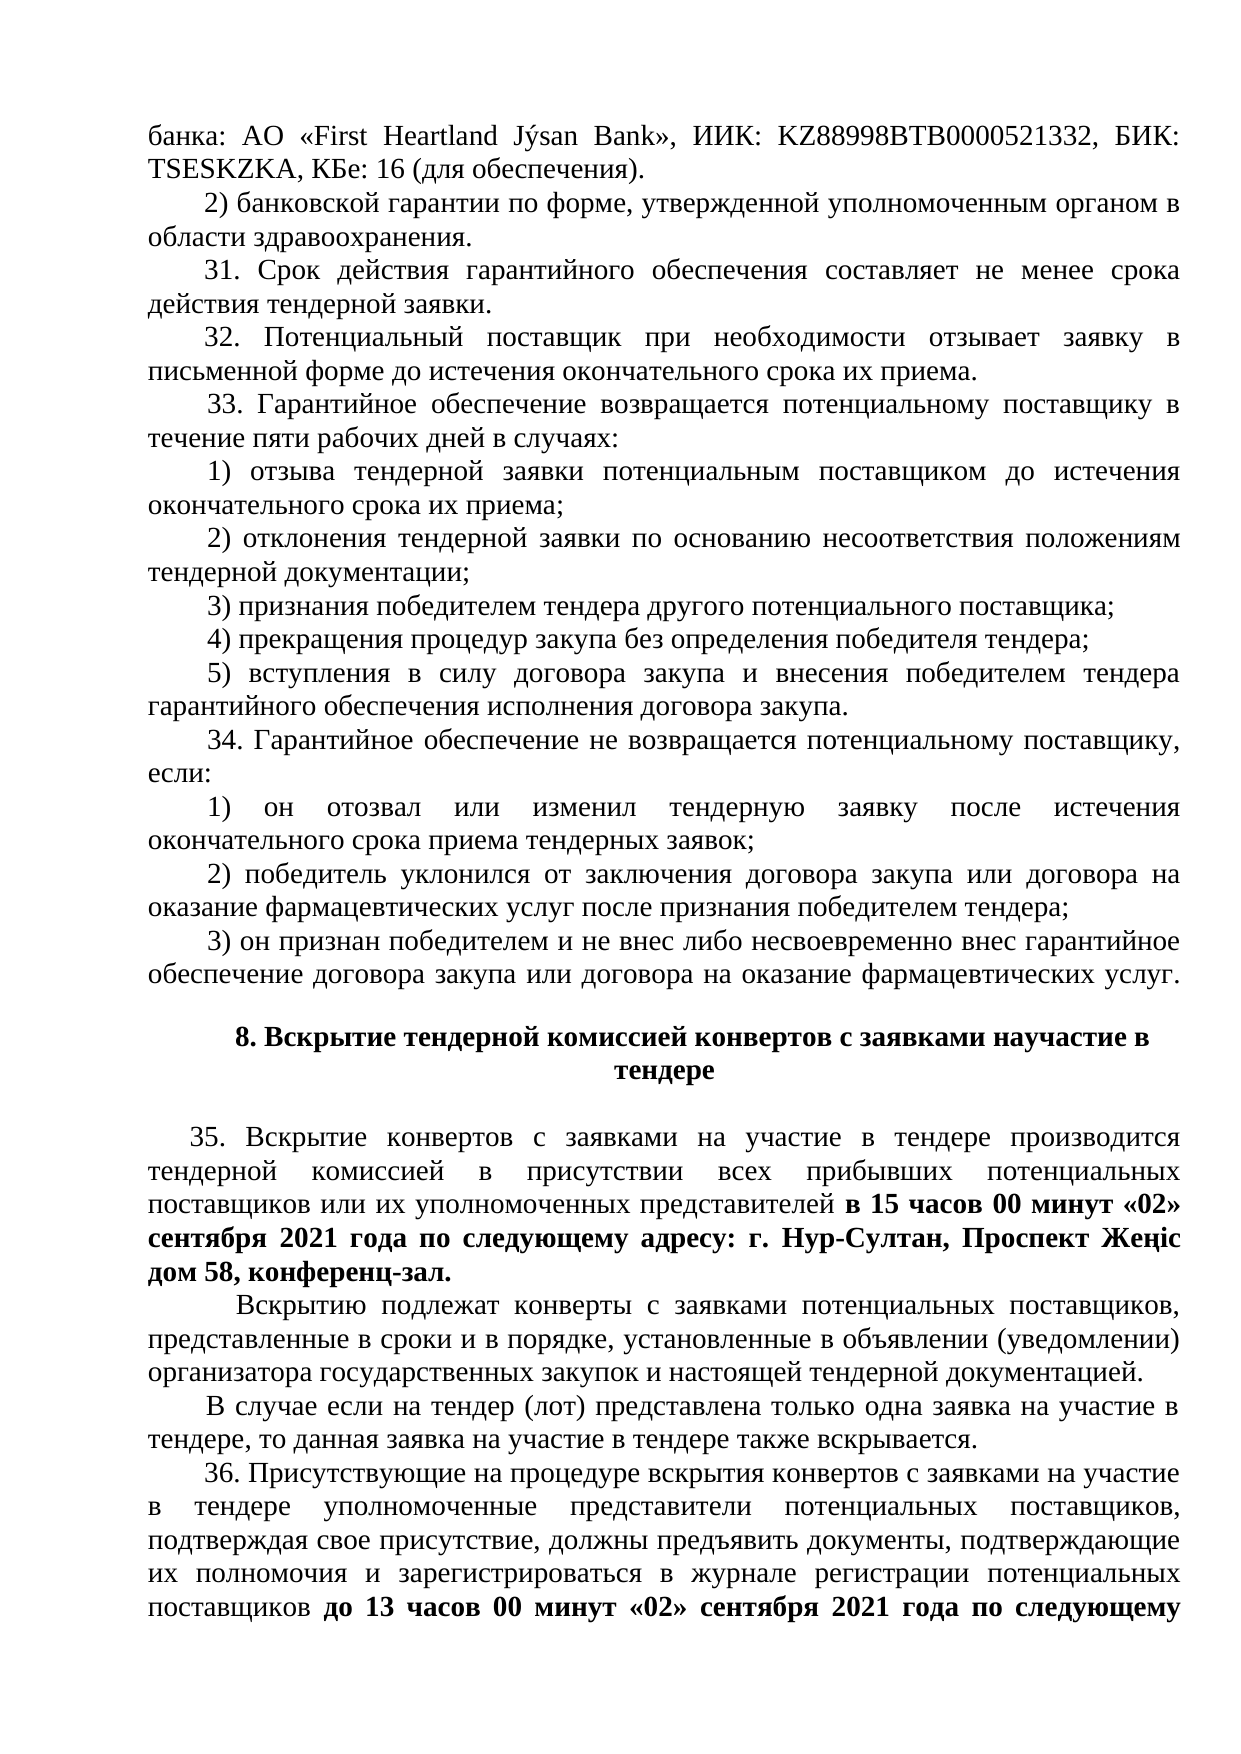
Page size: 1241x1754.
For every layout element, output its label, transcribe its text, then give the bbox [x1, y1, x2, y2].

text 1) отзыва тендерной заявки потенциальным поставщиком до истечения окончательного срока их приема; [148, 453, 1181, 521]
text 4) прекращения процедур закупа без определения победителя тендера; [148, 621, 1181, 655]
text 34. Гарантийное обеспечение не возвращается потенциальному поставщику, если: [148, 722, 1181, 789]
text 3) он признан победителем и не внес либо несвоевременно внес гарантийное обеспечение договора закупа или договора на оказание фармацевтических услуг. [148, 923, 1181, 1019]
text 8. Вскрытие тендерной комиссией конвертов с заявками научастие в тендере [148, 1019, 1181, 1086]
text В случае если на тендер (лот) представлена только одна заявка на участие в тендере, то данная заявка на участие в тендере также вскрывается. [148, 1388, 1181, 1455]
text 33. Гарантийное обеспечение возвращается потенциальному поставщику в течение пяти рабочих дней в случаях: [148, 386, 1181, 453]
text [148, 118, 1181, 185]
text 1) он отозвал или изменил тендерную заявку после истечения окончательного срока приема тендерных заявок; [148, 789, 1181, 856]
text 2) отклонения тендерной заявки по основанию несоответствия положениям тендерной документации; [148, 521, 1181, 588]
text 2) банковской гарантии по форме, утвержденной уполномоченным органом в области здравоохранения. [148, 185, 1181, 252]
text 2) победитель уклонился от заключения договора закупа или договора на оказание фармацевтических услуг после признания победителем тендера; [148, 856, 1181, 923]
text 31. Срок действия гарантийного обеспечения составляет не менее срока действия тендерной заявки. [148, 252, 1181, 319]
text 35. Вскрытие конвертов с заявками на участие в тендере производится тендерной комиссией в присутствии всех прибывших потенциальных поставщиков или их уполномоченных представителей в 15 часов 00 минут «02» сентября 2021 года по следующему адресу: г. Нур-Султан, Проспект Жеңіс дом 58, конференц-зал. [148, 1119, 1181, 1287]
text 3) признания победителем тендера другого потенциального поставщика; [148, 588, 1181, 621]
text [148, 1455, 1181, 1623]
text 32. Потенциальный поставщик при необходимости отзывает заявку в письменной форме до истечения окончательного срока их приема. [148, 319, 1181, 386]
text Вскрытию подлежат конверты с заявками потенциальных поставщиков, представленные в сроки и в порядке, установленные в объявлении (уведомлении) организатора государственных закупок и настоящей тендерной документацией. [148, 1287, 1181, 1388]
text 5) вступления в силу договора закупа и внесения победителем тендера гарантийного обеспечения исполнения договора закупа. [148, 655, 1181, 722]
